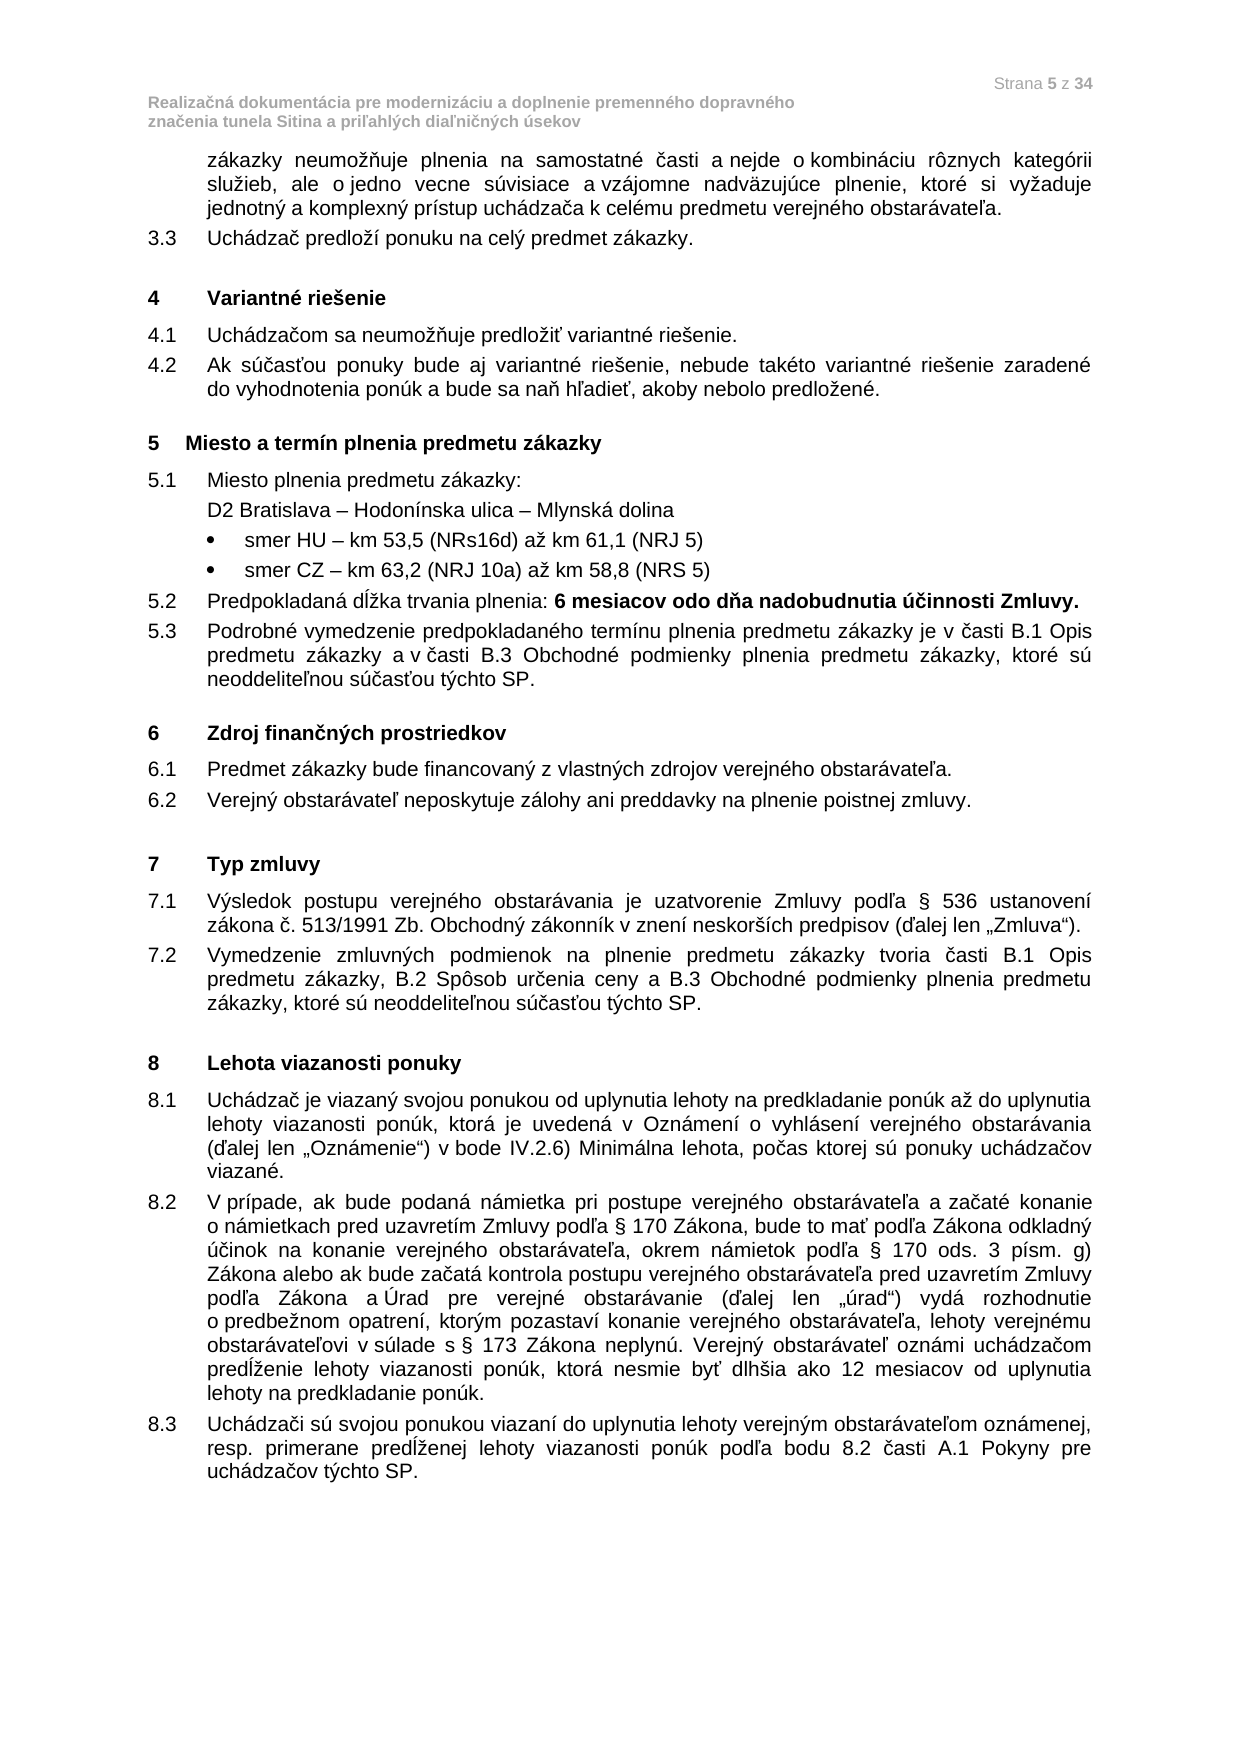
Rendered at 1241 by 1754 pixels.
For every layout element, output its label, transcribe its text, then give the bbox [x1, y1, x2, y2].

list smer HU – km 53,5 (NRs16d) až km 61,1 (NRJ 5) [207, 528, 1092, 552]
list Predpokladaná dĺžka trvania plnenia: 6 mesiacov odo dňa nadobudnutia účinnosti Zmluvy. [148, 588, 1092, 612]
list Uchádzači sú svojou ponukou viazaní do uplynutia lehoty verejným obstarávateľom oznámenej, resp. primerane predĺženej lehoty viazanosti ponúk podľa bodu 8.2 časti A.1 Pokyny pre uchádzačov týchto SP. [148, 1411, 1092, 1483]
list Predmet zákazky bude financovaný z vlastných zdrojov verejného obstarávateľa. [148, 757, 1092, 781]
list V prípade, ak bude podaná námietka pri postupe verejného obstarávateľa a začaté konanie o námietkach pred uzavretím Zmluvy podľa § 170 Zákona, bude to mať podľa Zákona odkladný účinok na konanie verejného obstarávateľa, okrem námietok podľa § 170 ods. 3 písm. g) Zákona alebo ak bude začatá kontrola postupu verejného obstarávateľa pred uzavretím Zmluvy podľa Zákona a Úrad pre verejné obstarávanie (ďalej len „úrad“) vydá rozhodnutie o predbežnom opatrení, ktorým pozastaví konanie verejného obstarávateľa, lehoty verejnému obstarávateľovi v súlade s § 173 Zákona neplynú. Verejný obstarávateľ oznámi uchádzačom predĺženie lehoty viazanosti ponúk, ktorá nesmie byť dlhšia ako 12 mesiacov od uplynutia lehoty na predkladanie ponúk. [148, 1189, 1092, 1405]
list Uchádzač predloží ponuku na celý predmet zákazky. [148, 226, 1092, 250]
list Miesto a termín plnenia predmetu zákazky [148, 431, 1092, 455]
list smer CZ – km 63,2 (NRJ 10a) až km 58,8 (NRS 5) [207, 558, 1092, 582]
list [207, 148, 1092, 219]
list Typ zmluvy [148, 852, 1092, 876]
list Výsledok postupu verejného obstarávania je uzatvorenie Zmluvy podľa § 536 ustanovení zákona č. 513/1991 Zb. Obchodný zákonník v znení neskorších predpisov (ďalej len „Zmluva“). [148, 888, 1092, 936]
list Lehota viazanosti ponuky [148, 1051, 1092, 1075]
list D2 Bratislava – Hodonínska ulica – Mlynská dolina [207, 498, 1092, 522]
list Variantné riešenie [148, 286, 1092, 310]
list Uchádzač je viazaný svojou ponukou od uplynutia lehoty na predkladanie ponúk až do uplynutia lehoty viazanosti ponúk, ktorá je uvedená v Oznámení o vyhlásení verejného obstarávania (ďalej len „Oznámenie“) v bode IV.2.6) Minimálna lehota, počas ktorej sú ponuky uchádzačov viazané. [148, 1087, 1092, 1183]
list Uchádzačom sa neumožňuje predložiť variantné riešenie. [148, 323, 1092, 347]
list Vymedzenie zmluvných podmienok na plnenie predmetu zákazky tvoria časti B.1 Opis predmetu zákazky, B.2 Spôsob určenia ceny a B.3 Obchodné podmienky plnenia predmetu zákazky, ktoré sú neoddeliteľnou súčasťou týchto SP. [148, 943, 1092, 1014]
list Podrobné vymedzenie predpokladaného termínu plnenia predmetu zákazky je v časti B.1 Opis predmetu zákazky a v časti B.3 Obchodné podmienky plnenia predmetu zákazky, ktoré sú neoddeliteľnou súčasťou týchto SP. [148, 619, 1092, 691]
list Miesto plnenia predmetu zákazky: [148, 467, 1092, 491]
list Zdroj finančných prostriedkov [148, 721, 1092, 745]
list Ak súčasťou ponuky bude aj variantné riešenie, nebude takéto variantné riešenie zaradené do vyhodnotenia ponúk a bude sa naň hľadieť, akoby nebolo predložené. [148, 353, 1092, 401]
list Verejný obstarávateľ neposkytuje zálohy ani preddavky na plnenie poistnej zmluvy. [148, 787, 1092, 811]
